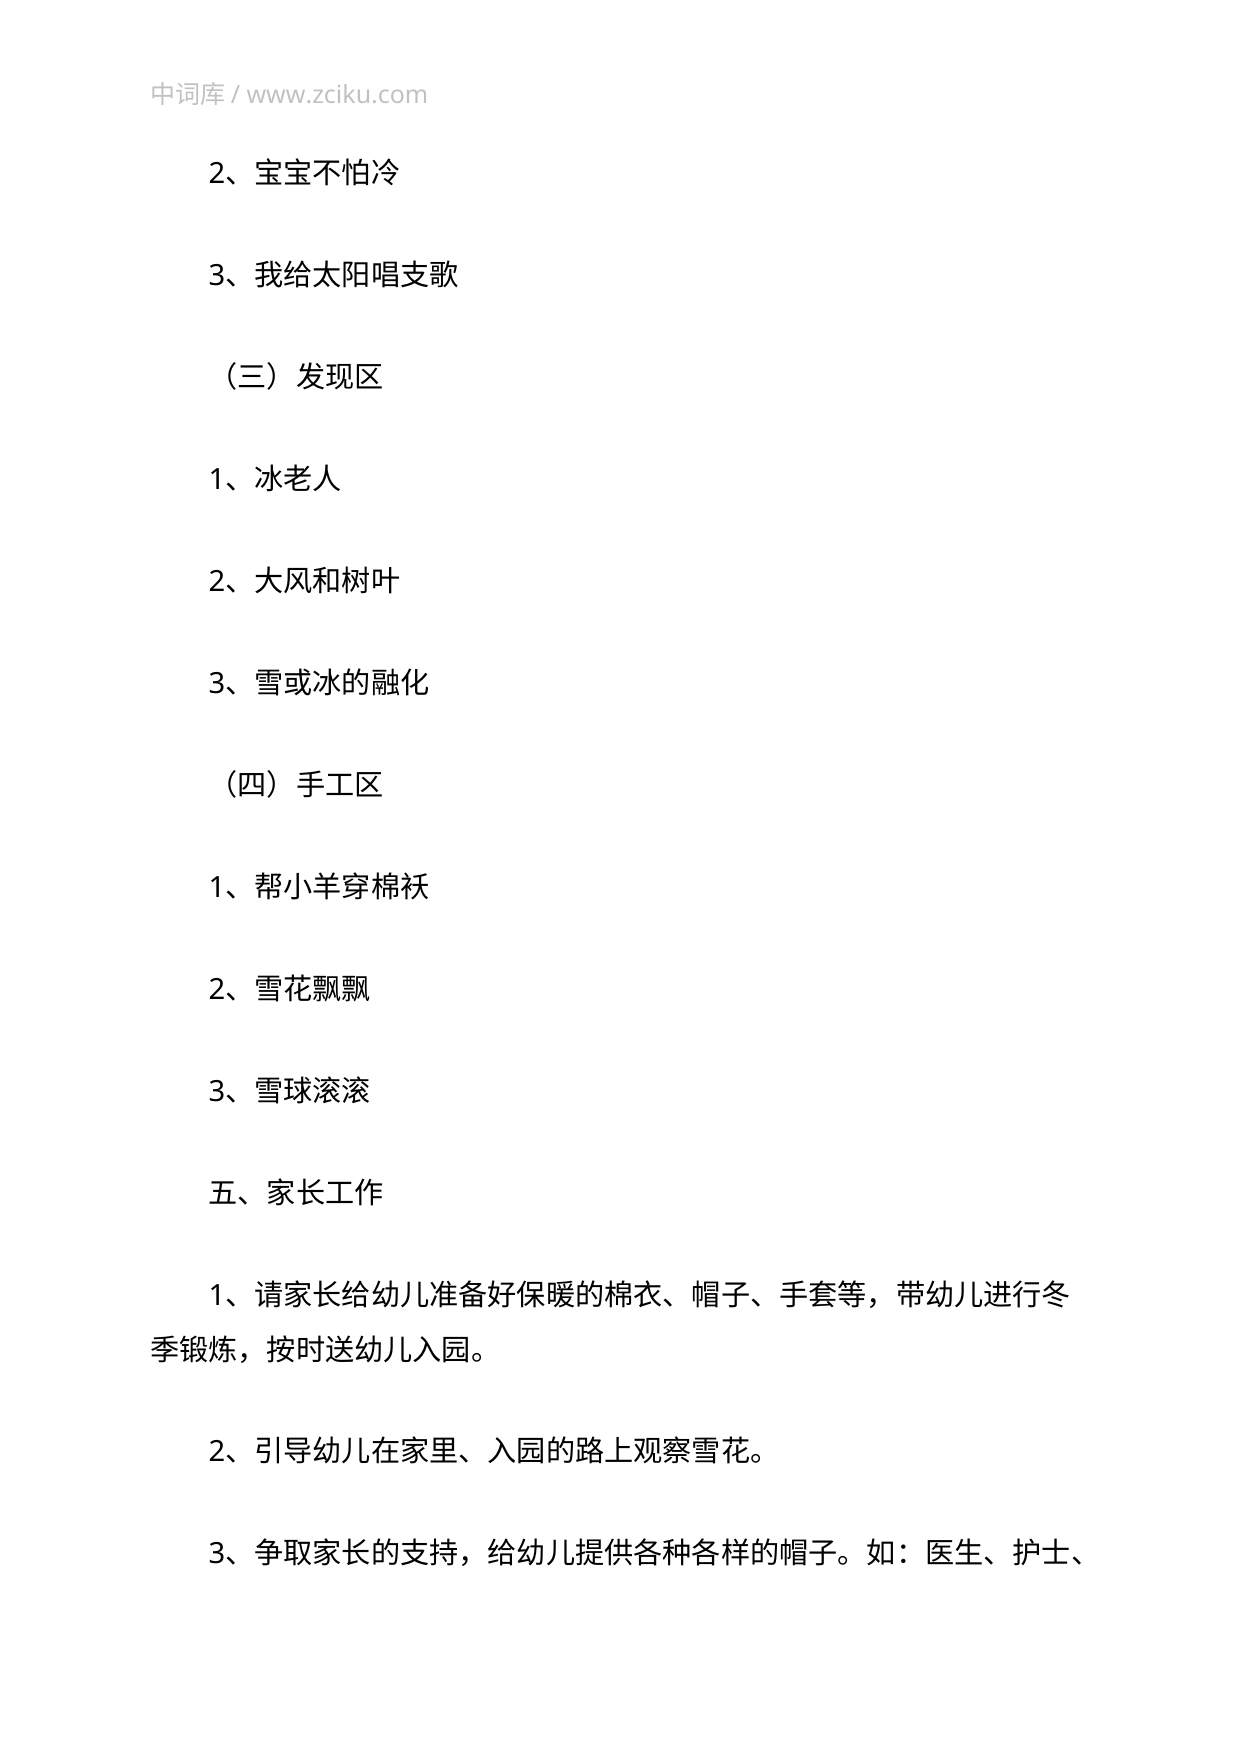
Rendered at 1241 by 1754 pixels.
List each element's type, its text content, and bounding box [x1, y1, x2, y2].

text 2、宝宝不怕冷 [150, 150, 1090, 192]
text 3、雪或冰的融化 [150, 660, 1090, 702]
text 1、冰老人 [150, 456, 1090, 498]
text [150, 1530, 1090, 1572]
text 3、雪球滚滚 [150, 1067, 1090, 1110]
text 2、引导幼儿在家里、入园的路上观察雪花。 [150, 1428, 1090, 1470]
text （三）发现区 [150, 354, 1090, 396]
text 2、大风和树叶 [150, 558, 1090, 600]
text 3、我给太阳唱支歌 [150, 252, 1090, 294]
text （四）手工区 [150, 762, 1090, 804]
text 1、请家长给幼儿准备好保暖的棉衣、帽子、手套等，带幼儿进行冬季锻炼，按时送幼儿入园。 [150, 1271, 1090, 1368]
text 五、家长工作 [150, 1169, 1090, 1212]
text 1、帮小羊穿棉袄 [150, 863, 1090, 906]
text 2、雪花飘飘 [150, 965, 1090, 1008]
